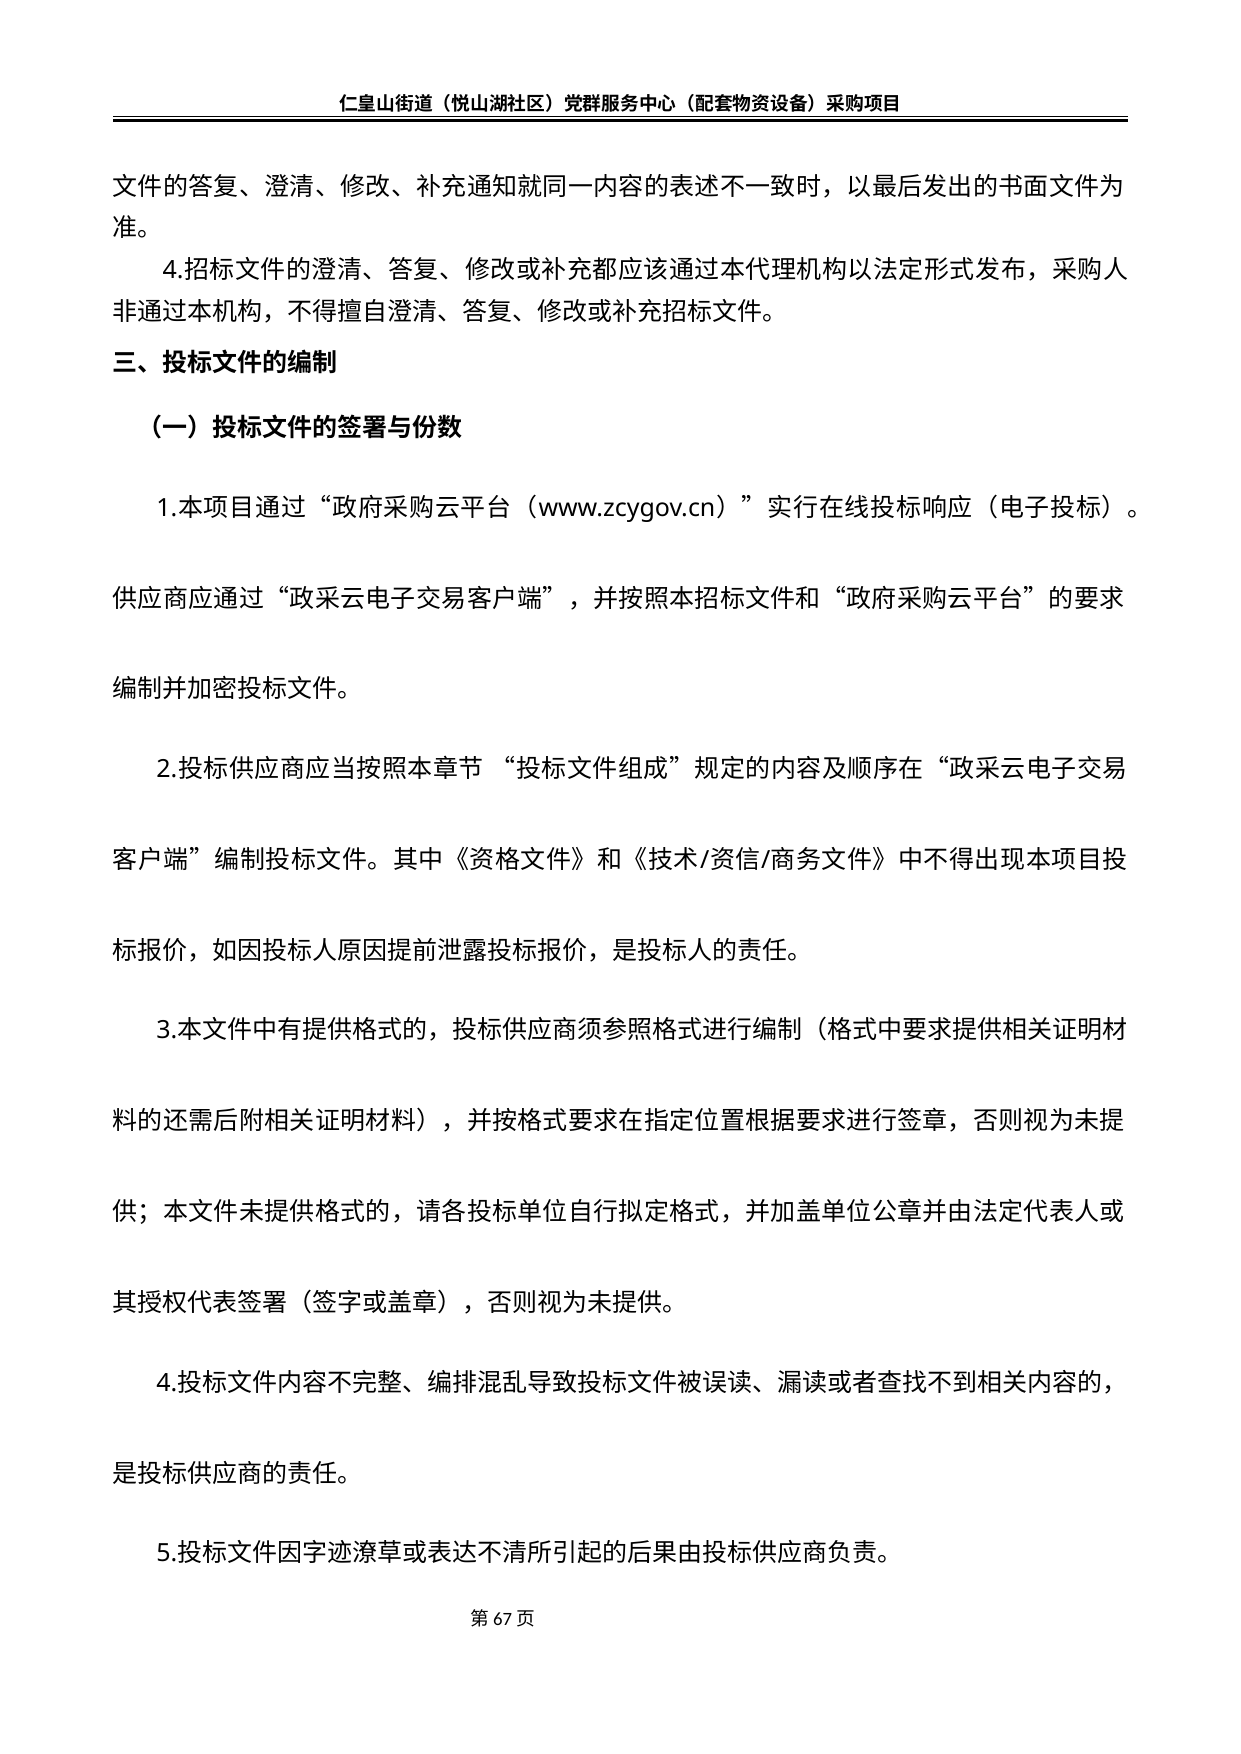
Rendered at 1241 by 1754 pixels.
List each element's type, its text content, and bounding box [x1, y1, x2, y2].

text 4.投标文件内容不完整、编排混乱导致投标文件被误读、漏读或者查找不到相关内容的，是投标供应商的责任。 [112, 1348, 1128, 1504]
text 5.投标文件因字迹潦草或表达不清所引起的后果由投标供应商负责。 [112, 1518, 1128, 1583]
text 1.本项目通过“政府采购云平台（www.zcygov.cn）”实行在线投标响应（电子投标）。供应商应通过“政采云电子交易客户端”，并按照本招标文件和“政府采购云平台”的要求编制并加密投标文件。 [112, 473, 1128, 719]
text 4.招标文件的澄清、答复、修改或补充都应该通过本代理机构以法定形式发布，采购人非通过本机构，不得擅自澄清、答复、修改或补充招标文件。 [112, 245, 1128, 328]
text （一）投标文件的签署与份数 [112, 393, 1128, 458]
text 三、投标文件的编制 [112, 328, 1128, 393]
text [112, 162, 1128, 245]
text 3.本文件中有提供格式的，投标供应商须参照格式进行编制（格式中要求提供相关证明材料的还需后附相关证明材料），并按格式要求在指定位置根据要求进行签章，否则视为未提供；本文件未提供格式的，请各投标单位自行拟定格式，并加盖单位公章并由法定代表人或其授权代表签署（签字或盖章），否则视为未提供。 [112, 995, 1128, 1333]
text 2.投标供应商应当按照本章节 “投标文件组成”规定的内容及顺序在“政采云电子交易客户端”编制投标文件。其中《资格文件》和《技术/资信/商务文件》中不得出现本项目投标报价，如因投标人原因提前泄露投标报价，是投标人的责任。 [112, 734, 1128, 981]
